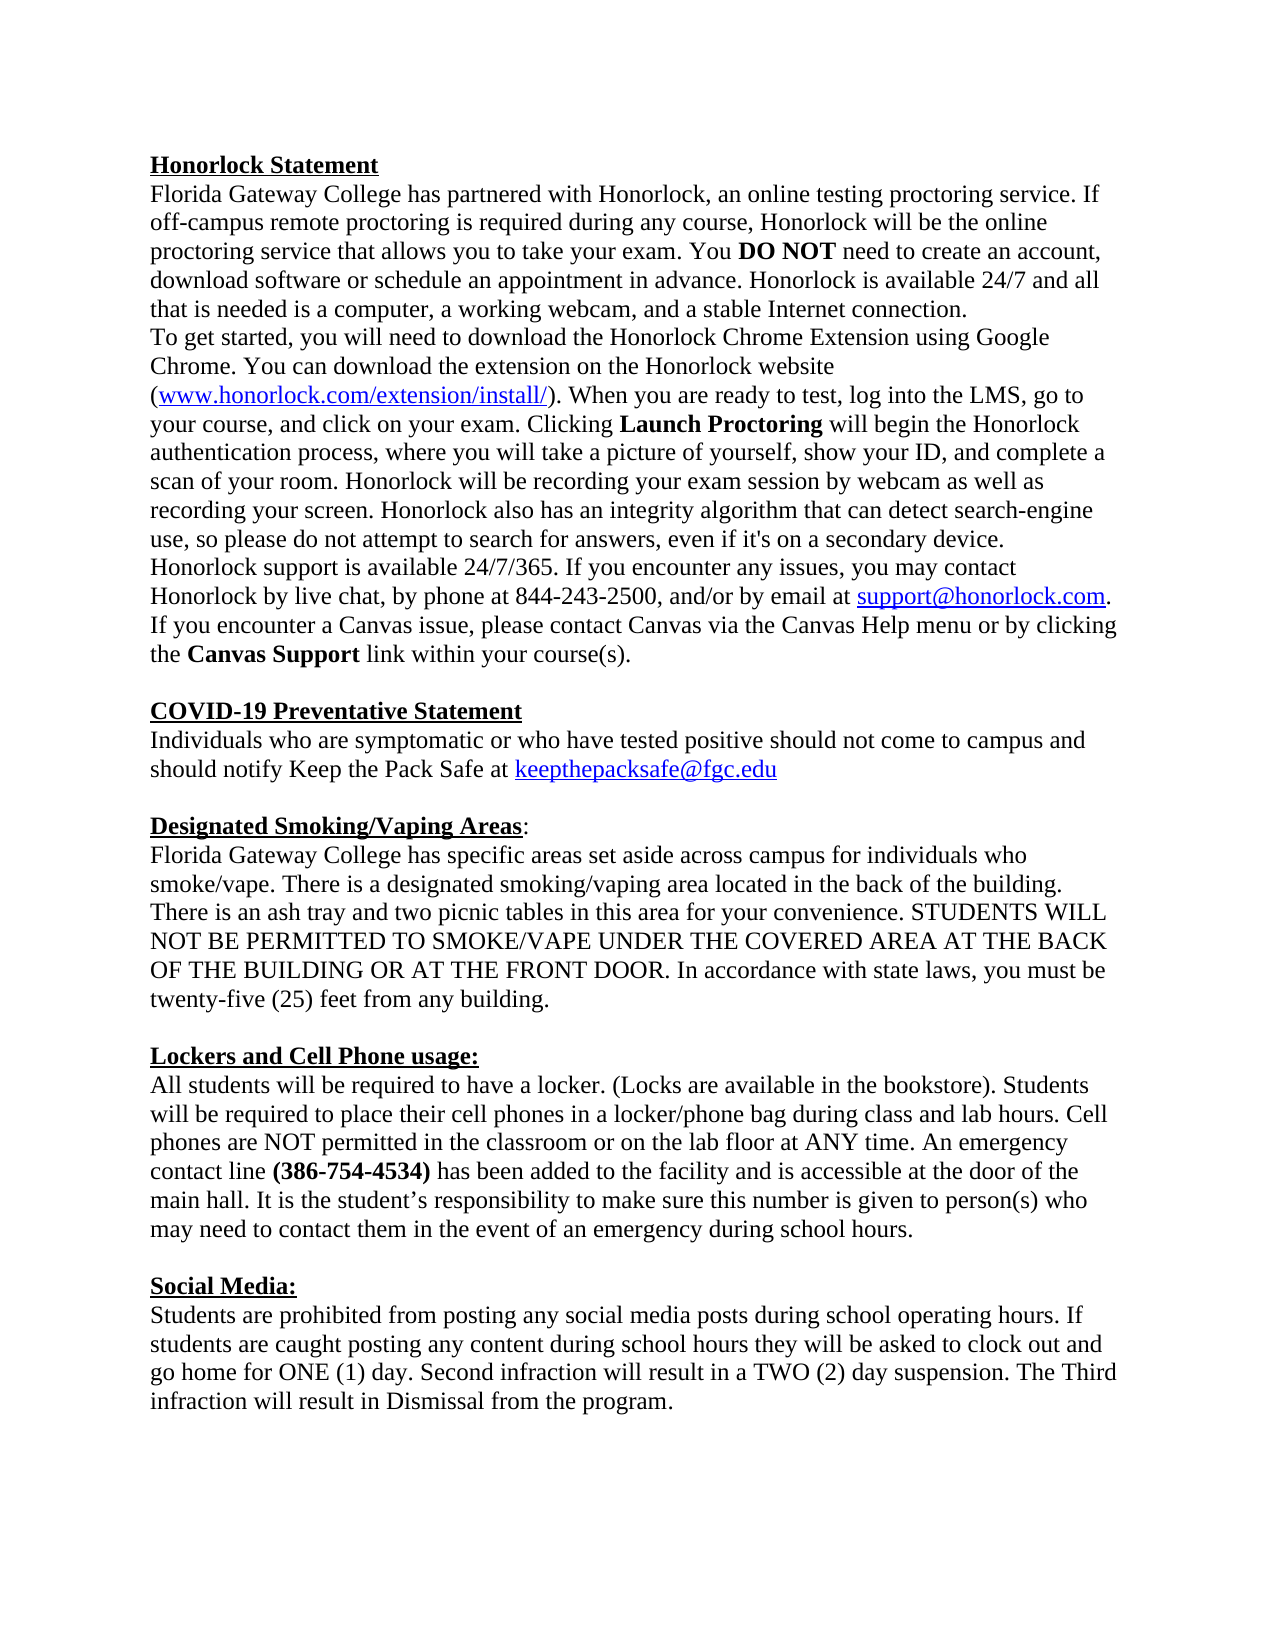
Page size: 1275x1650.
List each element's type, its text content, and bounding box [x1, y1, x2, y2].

text Honorlock Statement [150, 150, 1125, 179]
text Students are prohibited from posting any social media posts during school operating hours. If students are caught posting any content during school hours they will be asked to clock out and go home for ONE (1) day. Second infraction will result in a TWO (2) day suspension. The Third infraction will result in Dismissal from the program. [150, 1300, 1125, 1415]
text All students will be required to have a locker. (Locks are available in the bookstore). Students will be required to place their cell phones in a locker/phone bag during class and lab hours. Cell phones are NOT permitted in the classroom or on the lab floor at ANY time. An emergency contact line (386-754-4534) has been added to the facility and is accessible at the door of the main hall. It is the student’s responsibility to make sure this number is given to person(s) who may need to contact them in the event of an emergency during school hours. [150, 1070, 1125, 1242]
text Social Media: [150, 1271, 1125, 1300]
text Florida Gateway College has partnered with Honorlock, an online testing proctoring service. If off-campus remote proctoring is required during any course, Honorlock will be the online proctoring service that allows you to take your exam. You DO NOT need to create an account, download software or schedule an appointment in advance. Honorlock is available 24/7 and all that is needed is a computer, a working webcam, and a stable Internet connection. [150, 179, 1125, 322]
text Lockers and Cell Phone usage: [150, 1041, 1125, 1070]
text If you encounter a Canvas issue, please contact Canvas via the Canvas Help menu or by clicking the Canvas Support link within your course(s). [150, 610, 1125, 667]
text To get started, you will need to download the Honorlock Chrome Extension using Google Chrome. You can download the extension on the Honorlock website (www.honorlock.com/extension/install/). When you are ready to test, log into the LMS, go to your course, and click on your exam. Clicking Launch Proctoring will begin the Honorlock authentication process, where you will take a picture of yourself, show your ID, and complete a scan of your room. Honorlock will be recording your exam session by webcam as well as recording your screen. Honorlock also has an integrity algorithm that can detect search-engine use, so please do not attempt to search for answers, even if it's on a secondary device. [150, 322, 1125, 552]
text Florida Gateway College has specific areas set aside across campus for individuals who smoke/vape. There is a designated smoking/vaping area located in the back of the building. There is an ash tray and two picnic tables in this area for your convenience. STUDENTS WILL NOT BE PERMITTED TO SMOKE/VAPE UNDER THE COVERED AREA AT THE BACK OF THE BUILDING OR AT THE FRONT DOOR. In accordance with state laws, you must be twenty-five (25) feet from any building. [150, 840, 1125, 1012]
text Designated Smoking/Vaping Areas: [150, 811, 1125, 840]
text Individuals who are symptomatic or who have tested positive should not come to campus and should notify Keep the Pack Safe at keepthepacksafe@fgc.edu [150, 725, 1125, 782]
text COVID-19 Preventative Statement [150, 696, 1125, 725]
text Honorlock support is available 24/7/365. If you encounter any issues, you may contact Honorlock by live chat, by phone at 844-243-2500, and/or by email at support@honorlock.com. [150, 552, 1125, 610]
